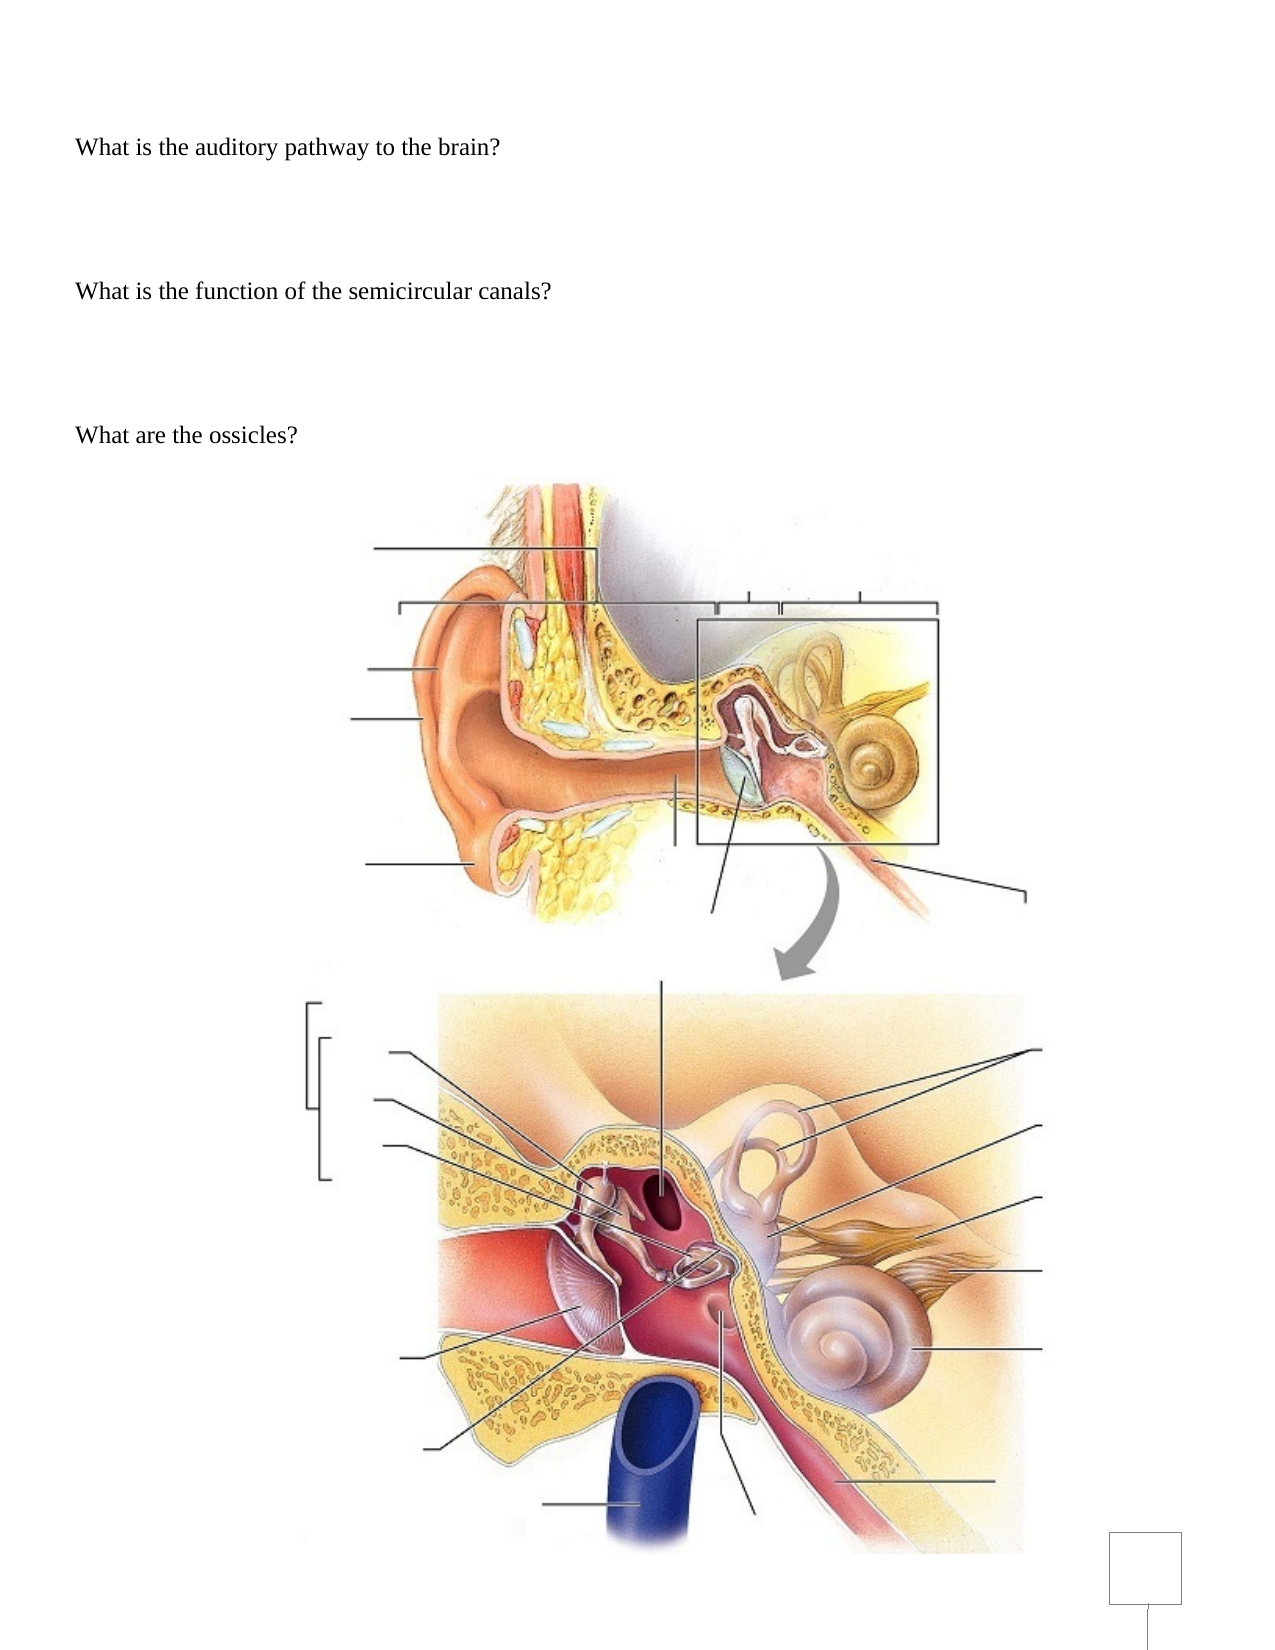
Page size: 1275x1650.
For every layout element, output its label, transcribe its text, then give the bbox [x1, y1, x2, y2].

text What is the function of the semicircular canals? [75, 276, 1200, 305]
picture [303, 476, 1049, 1551]
text What are the ossicles? [75, 420, 1200, 449]
text What is the auditory pathway to the brain? [75, 132, 1200, 161]
